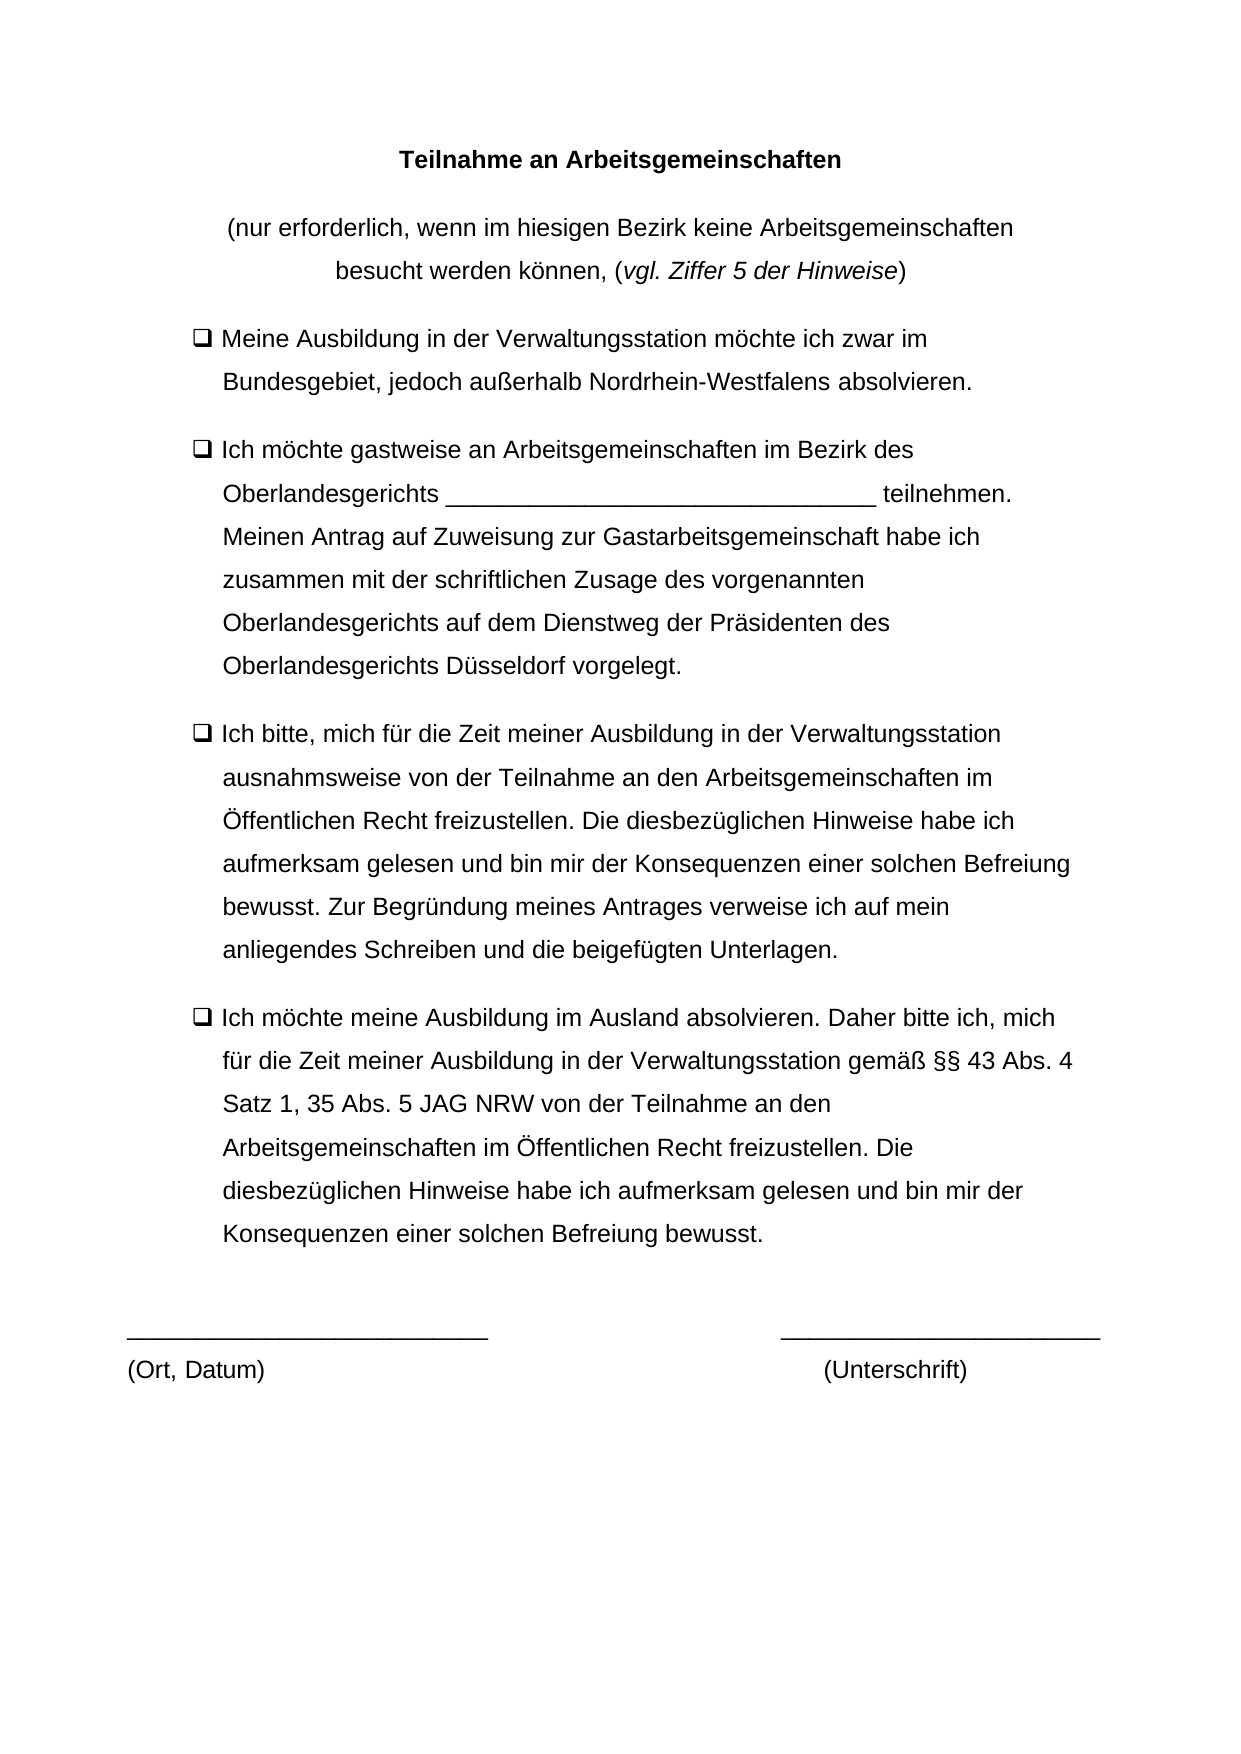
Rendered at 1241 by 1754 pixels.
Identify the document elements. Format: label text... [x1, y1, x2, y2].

text ______________________________________________________________________ [127, 1312, 1113, 1341]
text (Ort, Datum) [127, 1355, 583, 1384]
text (nur erforderlich, wenn im hiesigen Bezirk keine Arbeitsgemeinschaften besucht werden können, (vgl. Ziffer 5 der Hinweise) [226, 213, 1015, 285]
list Meine Ausbildung in der Verwaltungsstation möchte ich zwar im Bundesgebiet, jedoch außerhalb Nordrhein-Westfalens absolvieren. [191, 324, 1088, 396]
text (Unterschrift) [678, 1355, 1113, 1384]
list Ich möchte meine Ausbildung im Ausland absolvieren. Daher bitte ich, mich für die Zeit meiner Ausbildung in der Verwaltungsstation gemäß §§ 43 Abs. 4 Satz 1, 35 Abs. 5 JAG NRW von der Teilnahme an den Arbeitsgemeinschaften im Öffentlichen Recht freizustellen. Die diesbezüglichen Hinweise habe ich aufmerksam gelesen und bin mir der Konsequenzen einer solchen Befreiung bewusst. [191, 1003, 1081, 1248]
text Teilnahme an Arbeitsgemeinschaften [138, 145, 1103, 173]
list Ich bitte, mich für die Zeit meiner Ausbildung in der Verwaltungsstation ausnahmsweise von der Teilnahme an den Arbeitsgemeinschaften im Öffentlichen Recht freizustellen. Die diesbezüglichen Hinweise habe ich aufmerksam gelesen und bin mir der Konsequenzen einer solchen Befreiung bewusst. Zur Begründung meines Antrages verweise ich auf mein anliegendes Schreiben und die beigefügten Unterlagen. [191, 719, 1081, 964]
list Ich möchte gastweise an Arbeitsgemeinschaften im Bezirk des Oberlandesgerichts _______________________________ teilnehmen. Meinen Antrag auf Zuweisung zur Gastarbeitsgemeinschaft habe ich zusammen mit der schriftlichen Zusage des vorgenannten Oberlandesgerichts auf dem Dienstweg der Präsidenten des Oberlandesgerichts Düsseldorf vorgelegt. [191, 435, 1088, 680]
